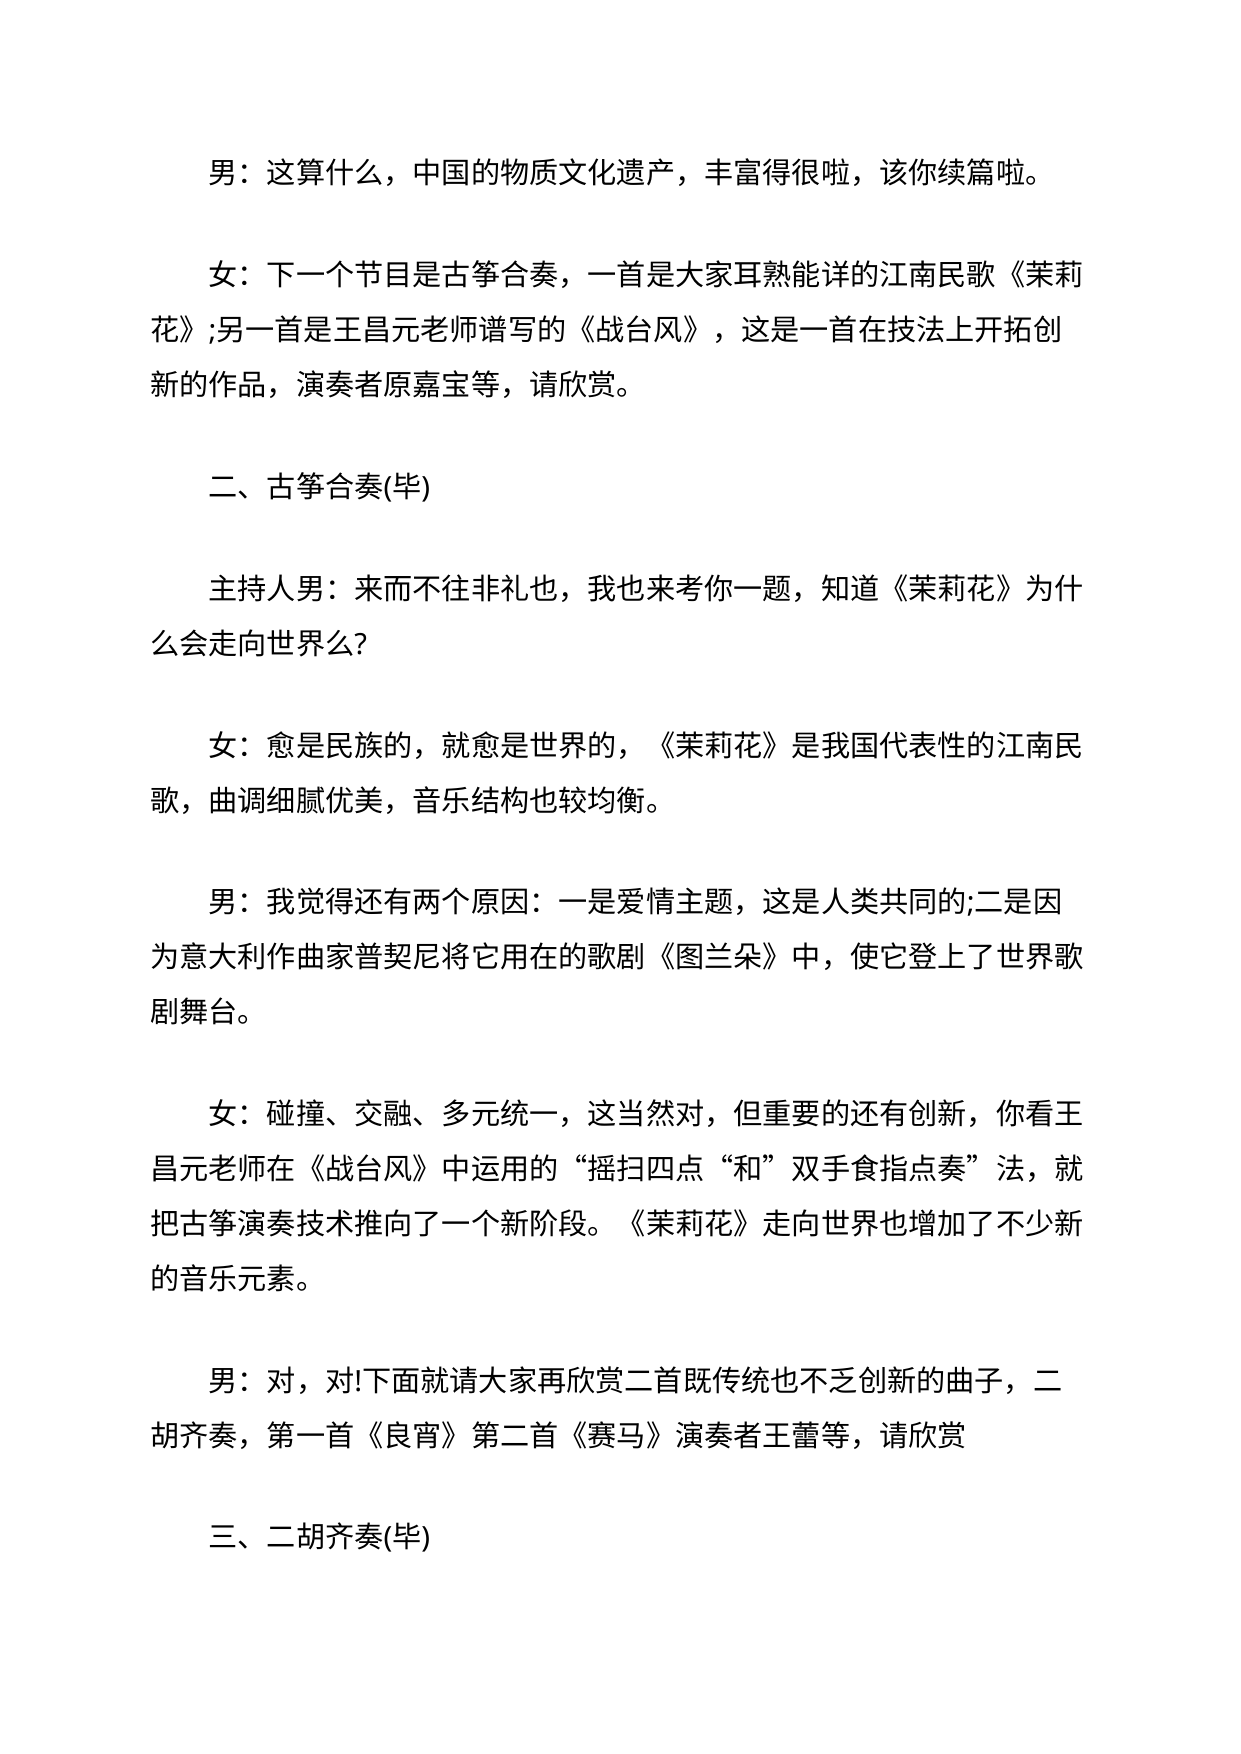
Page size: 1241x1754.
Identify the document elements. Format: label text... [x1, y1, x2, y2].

text 男：这算什么，中国的物质文化遗产，丰富得很啦，该你续篇啦。 [150, 150, 1090, 192]
text 女：愈是民族的，就愈是世界的，《茉莉花》是我国代表性的江南民歌，曲调细腻优美，音乐结构也较均衡。 [150, 722, 1090, 819]
text 男：我觉得还有两个原因：一是爱情主题，这是人类共同的;二是因为意大利作曲家普契尼将它用在的歌剧《图兰朵》中，使它登上了世界歌剧舞台。 [150, 879, 1090, 1031]
text 男：对，对!下面就请大家再欣赏二首既传统也不乏创新的曲子，二胡齐奏，第一首《良宵》第二首《赛马》演奏者王蕾等，请欣赏 [150, 1357, 1090, 1454]
text 主持人男：来而不往非礼也，我也来考你一题，知道《茉莉花》为什么会走向世界么? [150, 565, 1090, 663]
text 女：碰撞、交融、多元统一，这当然对，但重要的还有创新，你看王昌元老师在《战台风》中运用的“摇扫四点“和”双手食指点奏”法，就把古筝演奏技术推向了一个新阶段。《茉莉花》走向世界也增加了不少新的音乐元素。 [150, 1091, 1090, 1298]
text 二、古筝合奏(毕) [150, 463, 1090, 506]
text 女：下一个节目是古筝合奏，一首是大家耳熟能详的江南民歌《茉莉花》;另一首是王昌元老师谱写的《战台风》，这是一首在技法上开拓创新的作品，演奏者原嘉宝等，请欣赏。 [150, 252, 1090, 404]
text 三、二胡齐奏(毕) [150, 1514, 1090, 1556]
